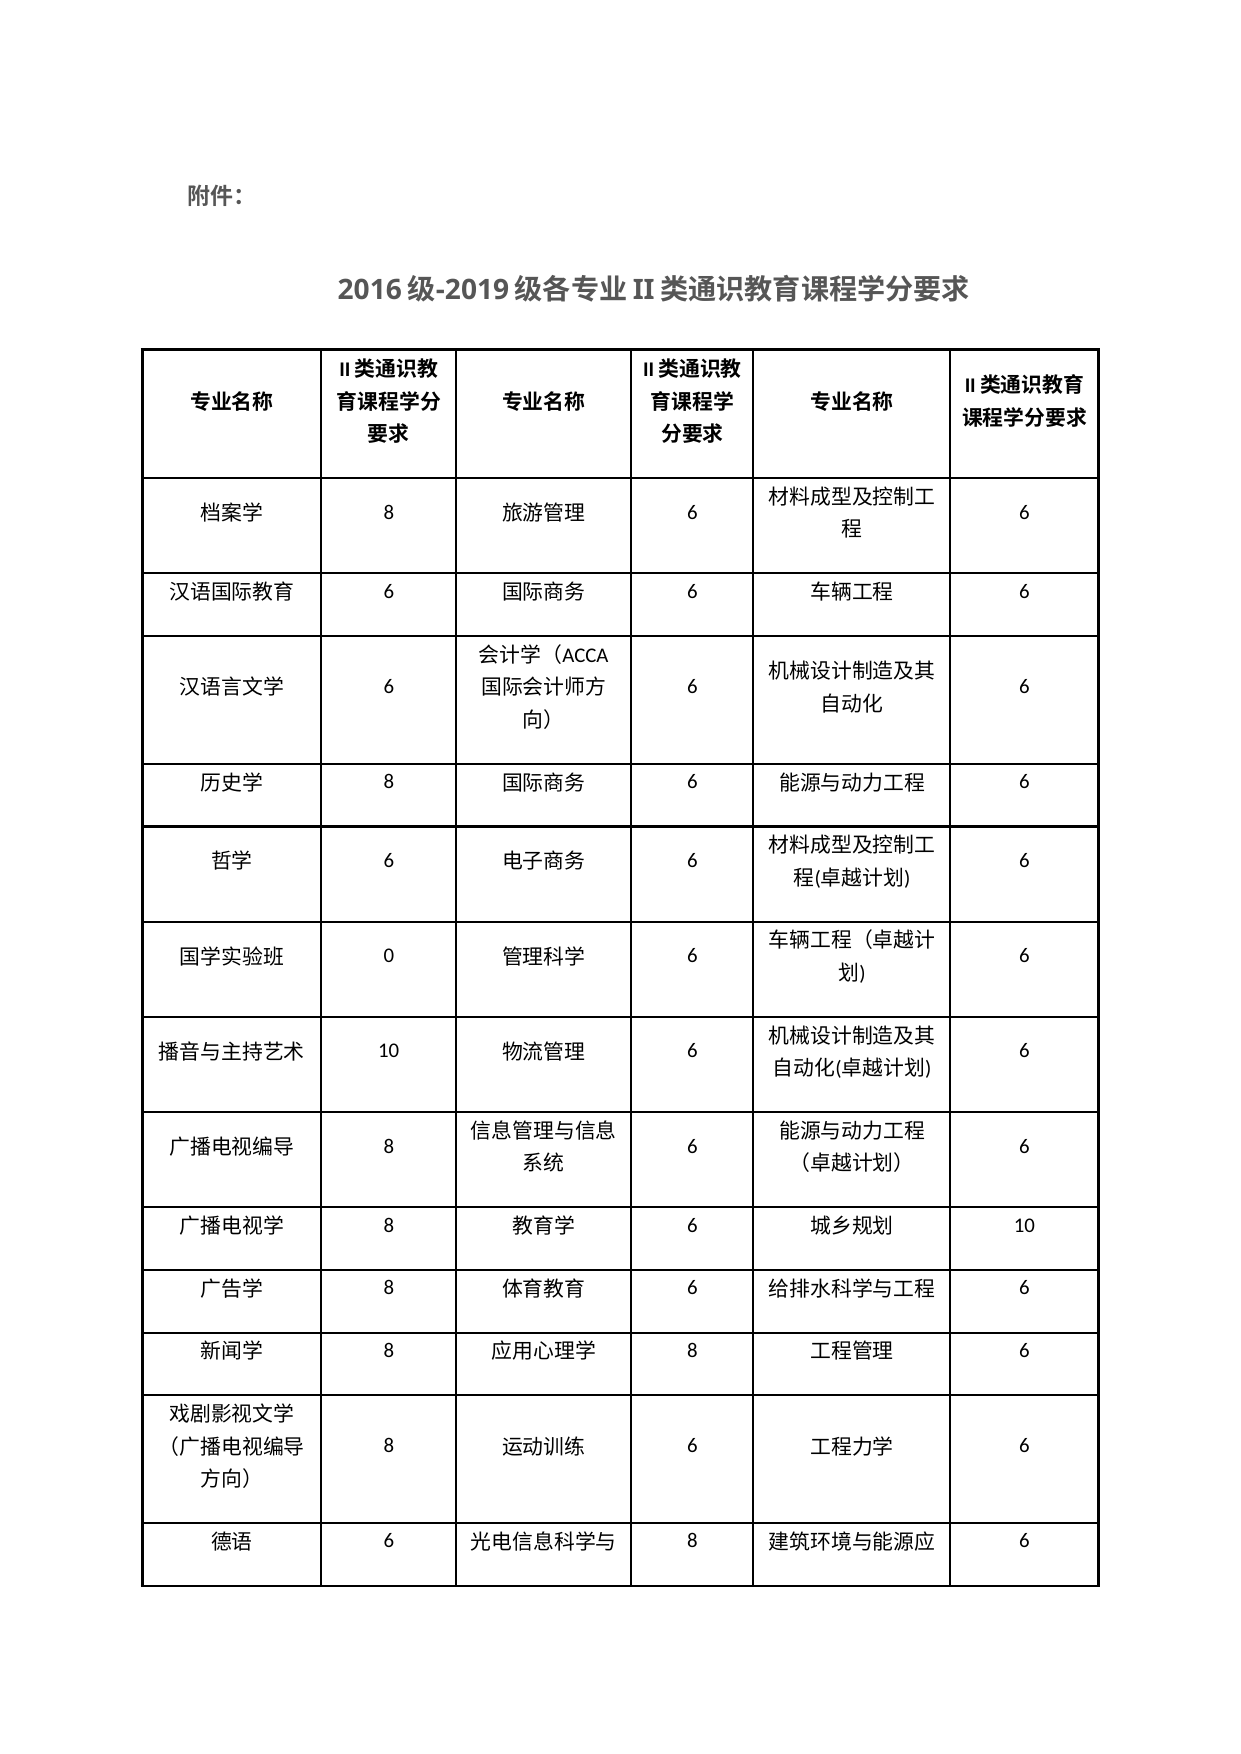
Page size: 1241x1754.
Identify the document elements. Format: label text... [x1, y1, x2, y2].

table_cell 播音与主持艺术 [144, 1018, 320, 1111]
table_cell 8 [322, 765, 455, 825]
text 附件： [187, 162, 1053, 227]
table_cell 应用心理学 [457, 1334, 630, 1394]
table_cell 6 [951, 574, 1097, 635]
table_cell 6 [951, 1524, 1097, 1585]
table_cell 6 [951, 479, 1097, 572]
table_cell 6 [632, 1208, 752, 1269]
table_cell 6 [951, 1396, 1097, 1522]
table_cell 旅游管理 [457, 479, 630, 572]
table_cell 汉语国际教育 [144, 574, 320, 635]
table_cell 8 [632, 1524, 752, 1585]
table_cell 广播电视编导 [144, 1113, 320, 1206]
table_cell 材料成型及控制工程 [754, 479, 949, 572]
table_cell 6 [632, 637, 752, 763]
table_header 专业名称 [144, 351, 320, 477]
table_cell 6 [951, 1334, 1097, 1394]
table_cell 6 [632, 479, 752, 572]
table_cell 光电信息科学与工程 [457, 1524, 630, 1585]
table_cell 8 [322, 1334, 455, 1394]
table_cell 6 [632, 923, 752, 1016]
table_cell 车辆工程（卓越计划) [754, 923, 949, 1016]
table_cell 运动训练 [457, 1396, 630, 1522]
table_cell 10 [322, 1018, 455, 1111]
table_cell 材料成型及控制工程(卓越计划) [754, 828, 949, 921]
table_cell 工程管理 [754, 1334, 949, 1394]
table_cell 物流管理 [457, 1018, 630, 1111]
table_header 专业名称 [754, 351, 949, 477]
table_cell 8 [322, 1396, 455, 1522]
table_cell 8 [322, 1208, 455, 1269]
table_cell 德语 [144, 1524, 320, 1585]
table_cell 6 [632, 1113, 752, 1206]
table_cell 能源与动力工程（卓越计划） [754, 1113, 949, 1206]
table_cell 6 [951, 923, 1097, 1016]
table_cell 8 [322, 1113, 455, 1206]
table_cell 城乡规划 [754, 1208, 949, 1269]
table_cell 广告学 [144, 1271, 320, 1332]
table_cell 会计学（ACCA国际会计师方向） [457, 637, 630, 763]
table_cell 6 [632, 765, 752, 825]
table_cell 戏剧影视文学（广播电视编导方向） [144, 1396, 320, 1522]
table_cell 历史学 [144, 765, 320, 825]
table_cell 8 [322, 479, 455, 572]
table_cell 新闻学 [144, 1334, 320, 1394]
table_cell 10 [951, 1208, 1097, 1269]
table_cell 6 [951, 1018, 1097, 1111]
table_header II类通识教育课程学分要求 [951, 351, 1097, 477]
table_cell 工程力学 [754, 1396, 949, 1522]
table_cell 8 [322, 1271, 455, 1332]
text 2016级-2019级各专业II类通识教育课程学分要求 [187, 255, 1053, 320]
table_cell 6 [951, 1271, 1097, 1332]
table_cell 6 [632, 828, 752, 921]
table_cell 6 [322, 574, 455, 635]
table_cell 6 [632, 1018, 752, 1111]
table_header 专业名称 [457, 351, 630, 477]
table_cell 0 [322, 923, 455, 1016]
table_cell 管理科学 [457, 923, 630, 1016]
table_cell 6 [951, 765, 1097, 825]
table_cell 建筑环境与能源应用工程 [754, 1524, 949, 1585]
table_cell 信息管理与信息系统 [457, 1113, 630, 1206]
table_cell 机械设计制造及其自动化(卓越计划) [754, 1018, 949, 1111]
table_cell 教育学 [457, 1208, 630, 1269]
table_header II类通识教育课程学分要求 [632, 351, 752, 477]
table_cell 6 [951, 828, 1097, 921]
table_cell 档案学 [144, 479, 320, 572]
table_cell 车辆工程 [754, 574, 949, 635]
table_header II类通识教育课程学分要求 [322, 351, 455, 477]
table_cell 机械设计制造及其自动化 [754, 637, 949, 763]
table_cell 能源与动力工程 [754, 765, 949, 825]
table_cell 6 [322, 828, 455, 921]
table_cell 给排水科学与工程 [754, 1271, 949, 1332]
table_cell 电子商务 [457, 828, 630, 921]
table_cell 国学实验班 [144, 923, 320, 1016]
table_cell 国际商务 [457, 574, 630, 635]
table_cell 6 [951, 637, 1097, 763]
table_cell 广播电视学 [144, 1208, 320, 1269]
table_cell 6 [632, 1271, 752, 1332]
table_cell 8 [632, 1334, 752, 1394]
table_cell 6 [632, 574, 752, 635]
table_cell 6 [322, 1524, 455, 1585]
table_cell 体育教育 [457, 1271, 630, 1332]
table_cell 哲学 [144, 828, 320, 921]
table_cell 汉语言文学 [144, 637, 320, 763]
table_cell 6 [632, 1396, 752, 1522]
table_cell 国际商务 [457, 765, 630, 825]
table_cell 6 [951, 1113, 1097, 1206]
table_cell 6 [322, 637, 455, 763]
